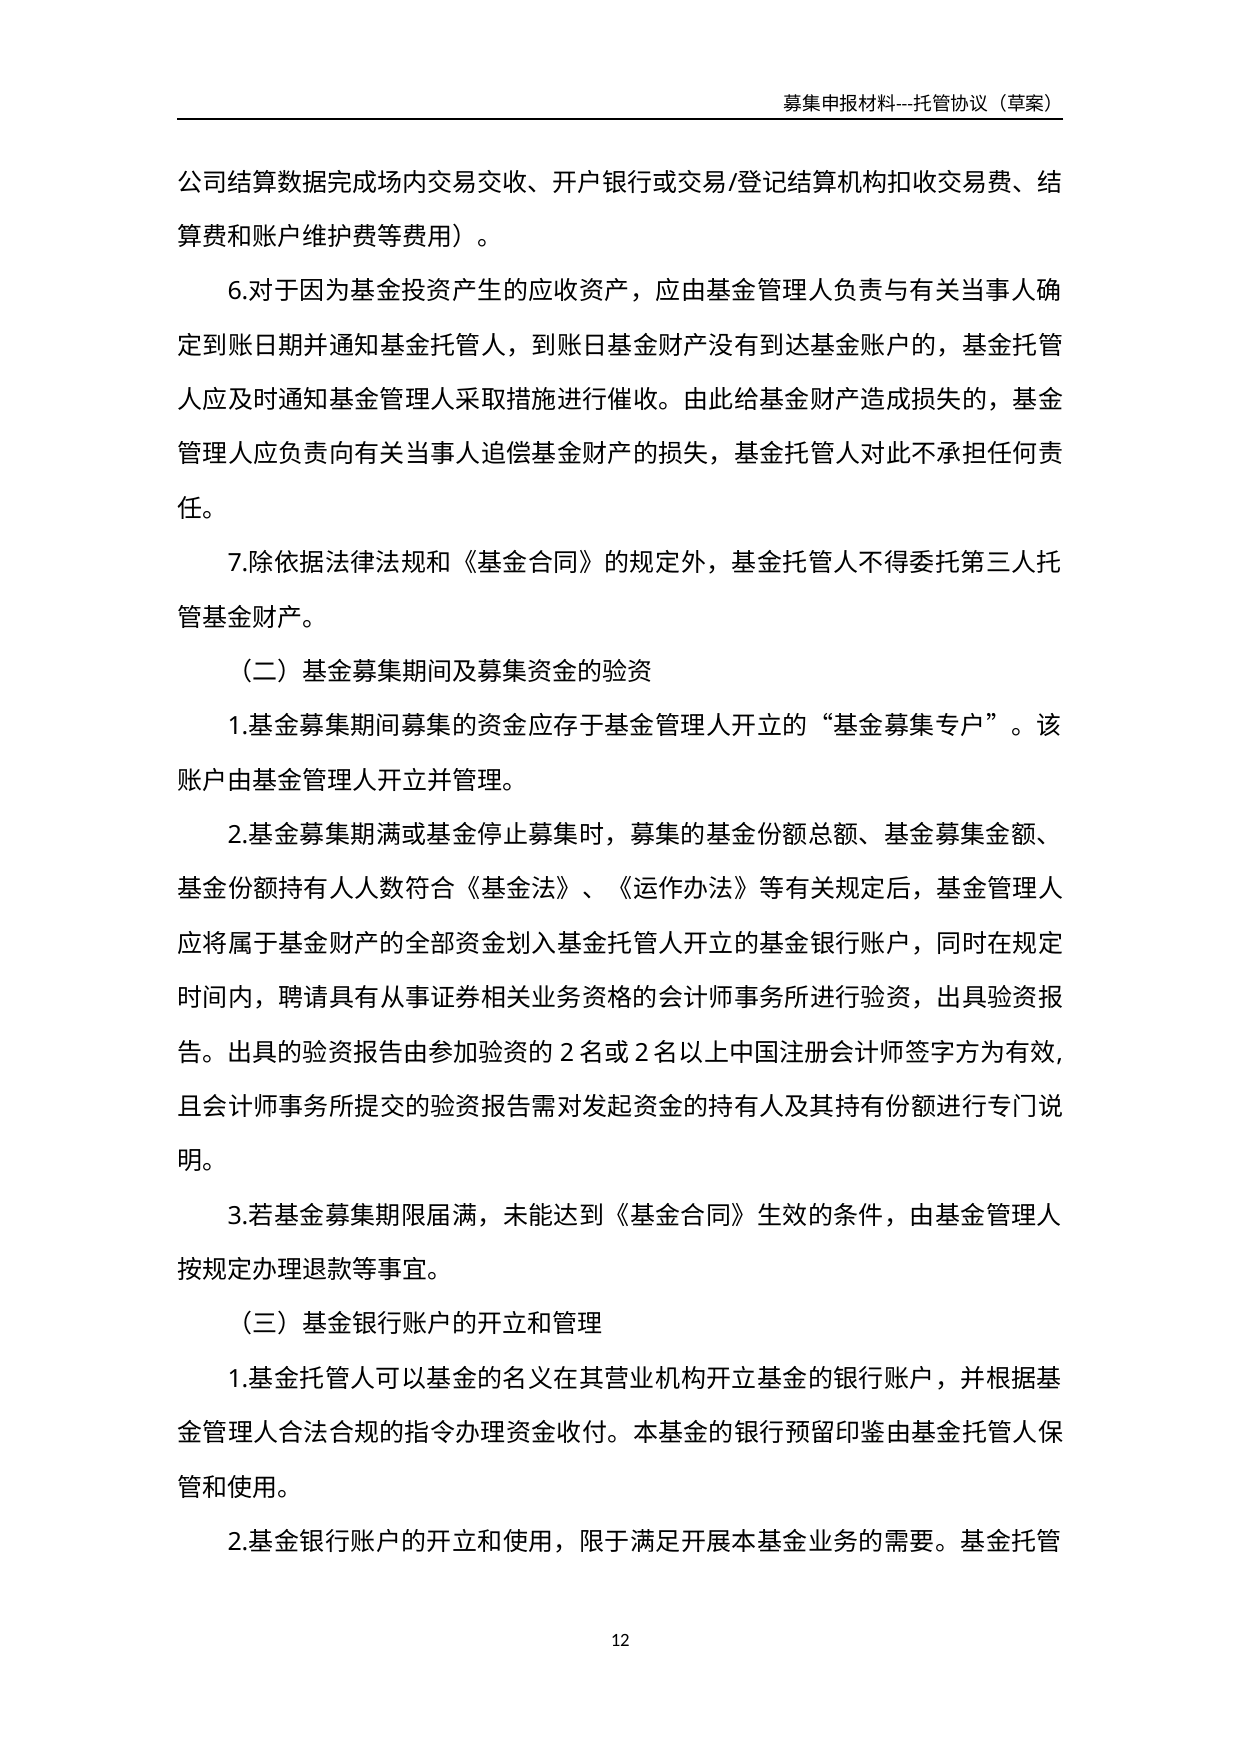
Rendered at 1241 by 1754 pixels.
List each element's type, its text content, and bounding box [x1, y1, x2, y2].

text 1.基金托管人可以基金的名义在其营业机构开立基金的银行账户，并根据基金管理人合法合规的指令办理资金收付。本基金的银行预留印鉴由基金托管人保管和使用。 [177, 1358, 1063, 1503]
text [177, 162, 1063, 253]
text （二）基金募集期间及募集资金的验资 [177, 651, 1063, 688]
text 3.若基金募集期限届满，未能达到《基金合同》生效的条件，由基金管理人按规定办理退款等事宜。 [177, 1195, 1063, 1286]
text （三）基金银行账户的开立和管理 [177, 1304, 1063, 1340]
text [177, 1521, 1063, 1558]
text 6.对于因为基金投资产生的应收资产，应由基金管理人负责与有关当事人确定到账日期并通知基金托管人，到账日基金财产没有到达基金账户的，基金托管人应及时通知基金管理人采取措施进行催收。由此给基金财产造成损失的，基金管理人应负责向有关当事人追偿基金财产的损失，基金托管人对此不承担任何责任。 [177, 271, 1063, 524]
text 1.基金募集期间募集的资金应存于基金管理人开立的“基金募集专户”。该账户由基金管理人开立并管理。 [177, 706, 1063, 796]
text 2.基金募集期满或基金停止募集时，募集的基金份额总额、基金募集金额、基金份额持有人人数符合《基金法》、《运作办法》等有关规定后，基金管理人应将属于基金财产的全部资金划入基金托管人开立的基金银行账户，同时在规定时间内，聘请具有从事证券相关业务资格的会计师事务所进行验资，出具验资报告。出具的验资报告由参加验资的2名或2名以上中国注册会计师签字方为有效,且会计师事务所提交的验资报告需对发起资金的持有人及其持有份额进行专门说明。 [177, 814, 1063, 1177]
text 7.除依据法律法规和《基金合同》的规定外，基金托管人不得委托第三人托管基金财产。 [177, 543, 1063, 633]
